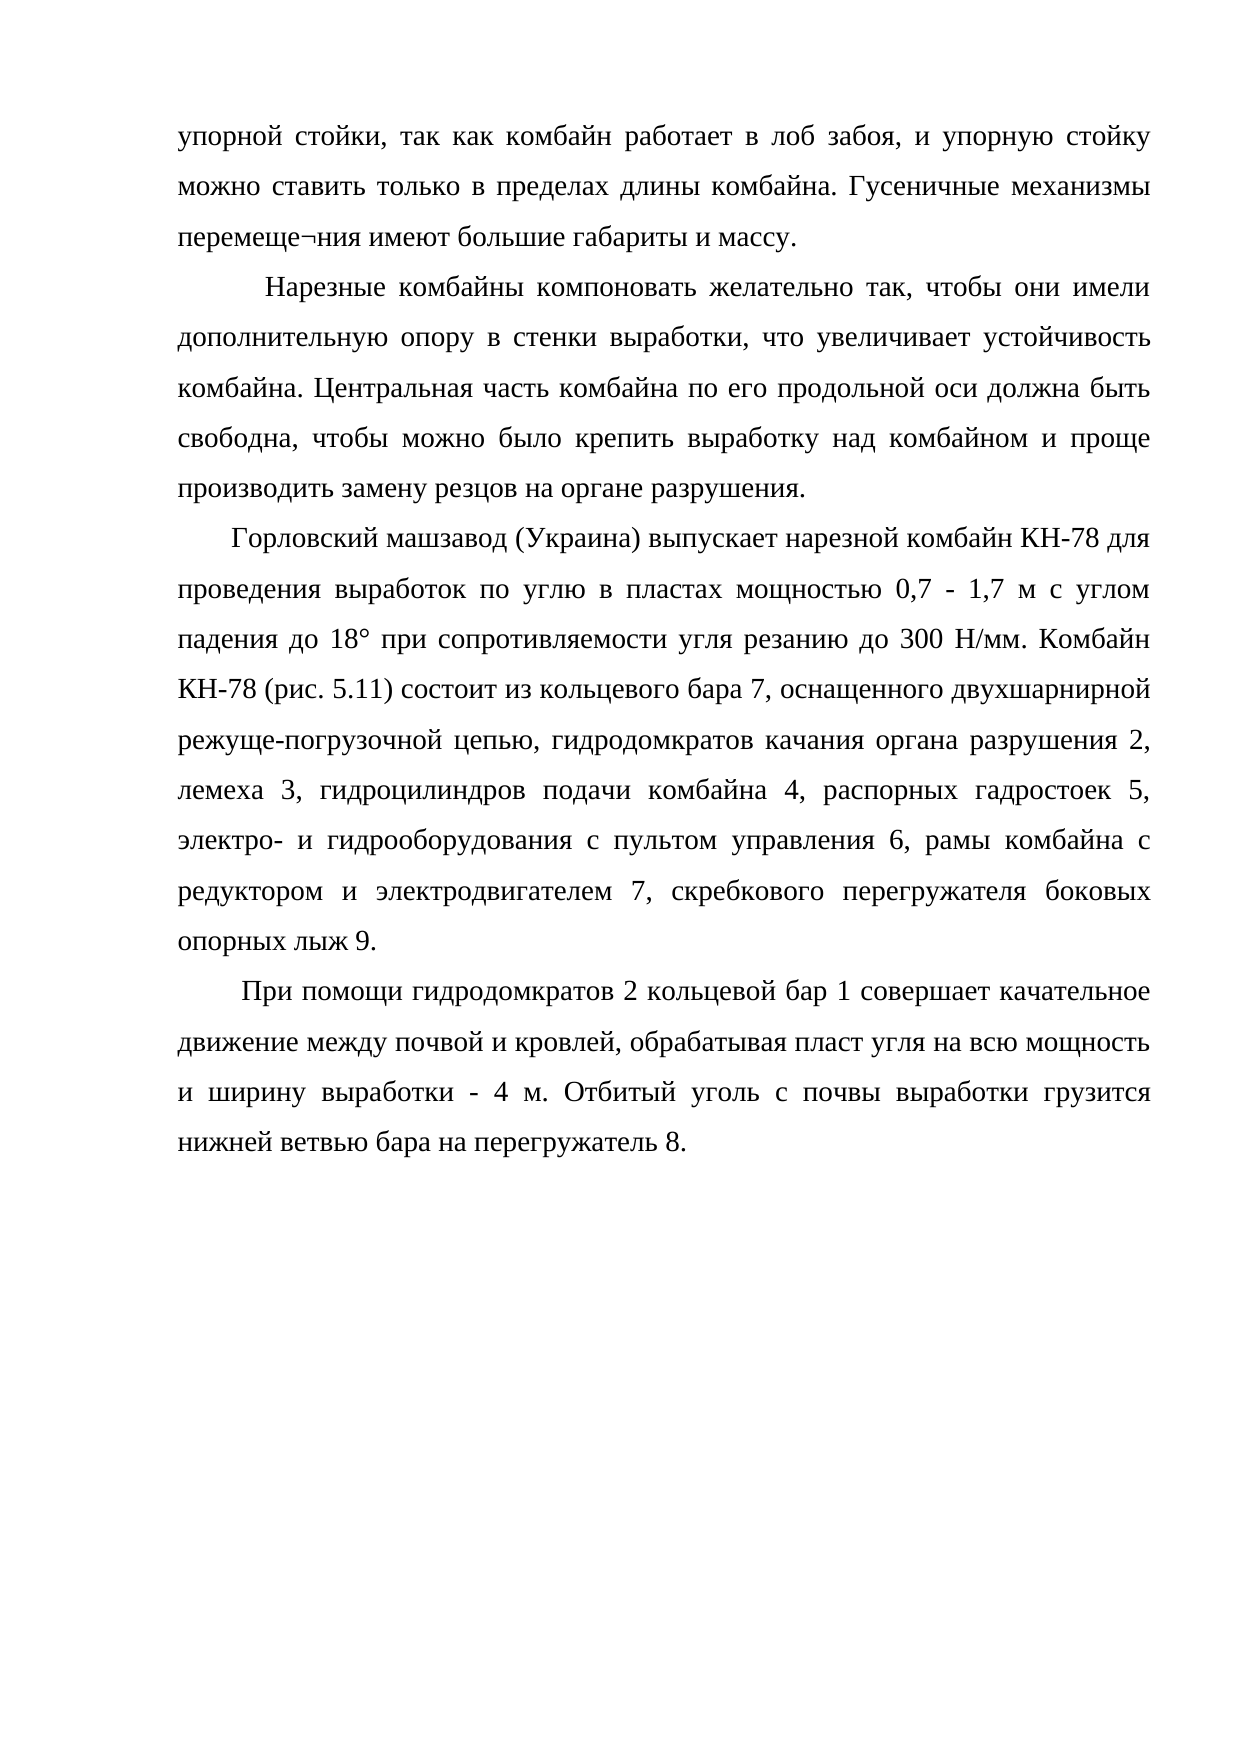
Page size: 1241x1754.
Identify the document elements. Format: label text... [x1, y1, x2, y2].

text Нарезные комбайны компоновать желательно так, чтобы они имели дополнительную опору в стенки выработки, что увеличивает устойчивость комбайна. Центральная часть комбайна по его продольной оси должна быть свободна, чтобы можно было крепить выработку над комбайном и проще производить замену резцов на органе разрушения. [177, 269, 1152, 504]
text При помощи гидродомкратов 2 кольцевой бар 1 совершает качательное движение между почвой и кровлей, обрабатывая пласт угля на всю мощность и ширину выработки - 4 м. Отбитый уголь с почвы выработки грузится нижней ветвью бара на перегружатель 8. [177, 973, 1152, 1158]
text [177, 118, 1152, 252]
text Горловский машзавод (Украина) выпускает нарезной комбайн КН-78 для проведения выработок по углю в пластах мощностью 0,7 - 1,7 м с углом падения до 18° при сопротивляемости угля резанию до 300 Н/мм. Комбайн КН-78 (рис. 5.11) состоит из кольцевого бара 7, оснащенного двухшарнирной режуще-погрузочной цепью, гидродомкратов качания органа разрушения 2, лемеха 3, гидроцилиндров подачи комбайна 4, распорных гадростоек 5, электро- и гидрооборудования с пультом управления 6, рамы комбайна с редуктором и электродвигателем 7, скребкового перегружателя боковых опорных лыж 9. [177, 521, 1152, 957]
